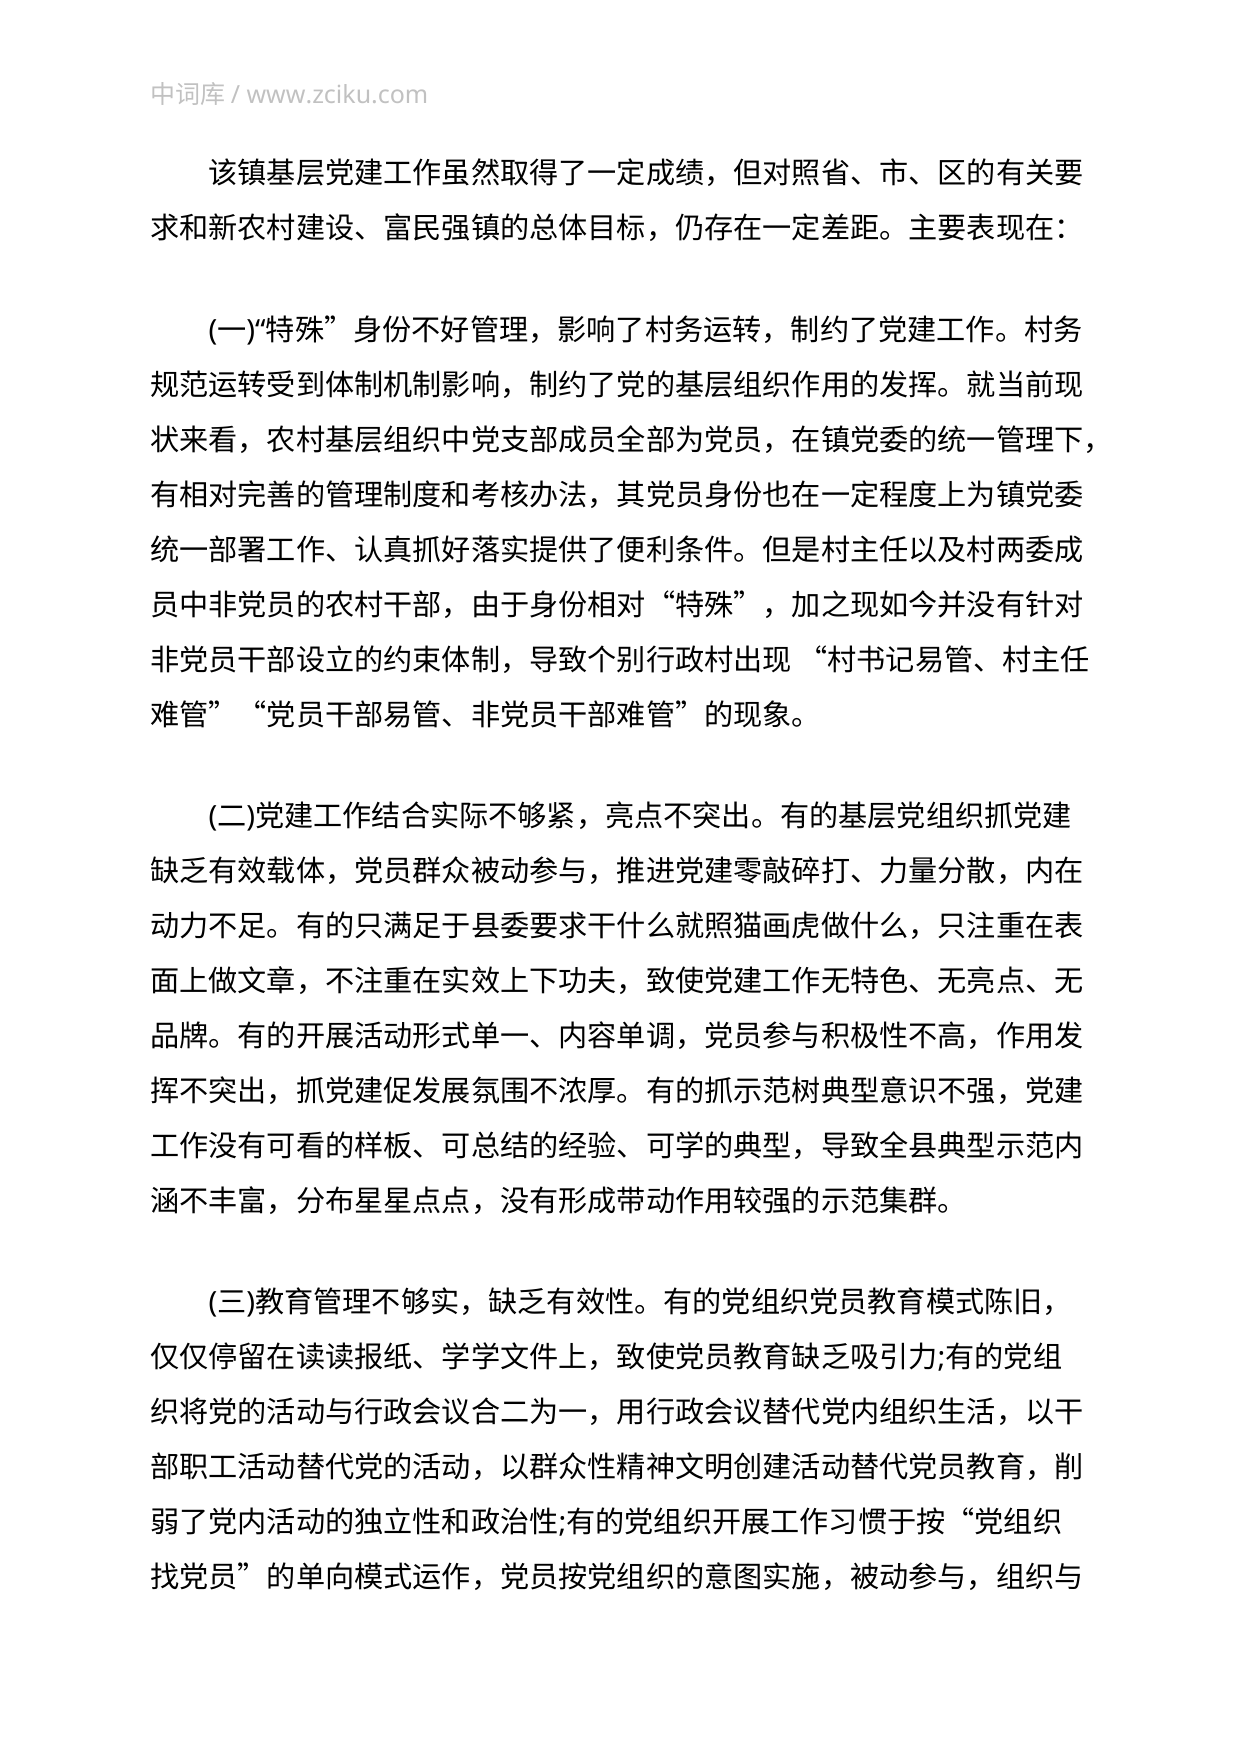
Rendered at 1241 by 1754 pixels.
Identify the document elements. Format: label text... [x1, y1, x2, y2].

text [150, 1279, 1090, 1596]
text (二)党建工作结合实际不够紧，亮点不突出。有的基层党组织抓党建缺乏有效载体，党员群众被动参与，推进党建零敲碎打、力量分散，内在动力不足。有的只满足于县委要求干什么就照猫画虎做什么，只注重在表面上做文章，不注重在实效上下功夫，致使党建工作无特色、无亮点、无品牌。有的开展活动形式单一、内容单调，党员参与积极性不高，作用发挥不突出，抓党建促发展氛围不浓厚。有的抓示范树典型意识不强，党建工作没有可看的样板、可总结的经验、可学的典型，导致全县典型示范内涵不丰富，分布星星点点，没有形成带动作用较强的示范集群。 [150, 793, 1090, 1219]
text (一)“特殊”身份不好管理，影响了村务运转，制约了党建工作。村务规范运转受到体制机制影响，制约了党的基层组织作用的发挥。就当前现状来看，农村基层组织中党支部成员全部为党员，在镇党委的统一管理下，有相对完善的管理制度和考核办法，其党员身份也在一定程度上为镇党委统一部署工作、认真抓好落实提供了便利条件。但是村主任以及村两委成员中非党员的农村干部，由于身份相对“特殊”，加之现如今并没有针对非党员干部设立的约束体制，导致个别行政村出现 “村书记易管、村主任难管”“党员干部易管、非党员干部难管”的现象。 [150, 307, 1090, 733]
text 该镇基层党建工作虽然取得了一定成绩，但对照省、市、区的有关要求和新农村建设、富民强镇的总体目标，仍存在一定差距。主要表现在： [150, 150, 1090, 247]
